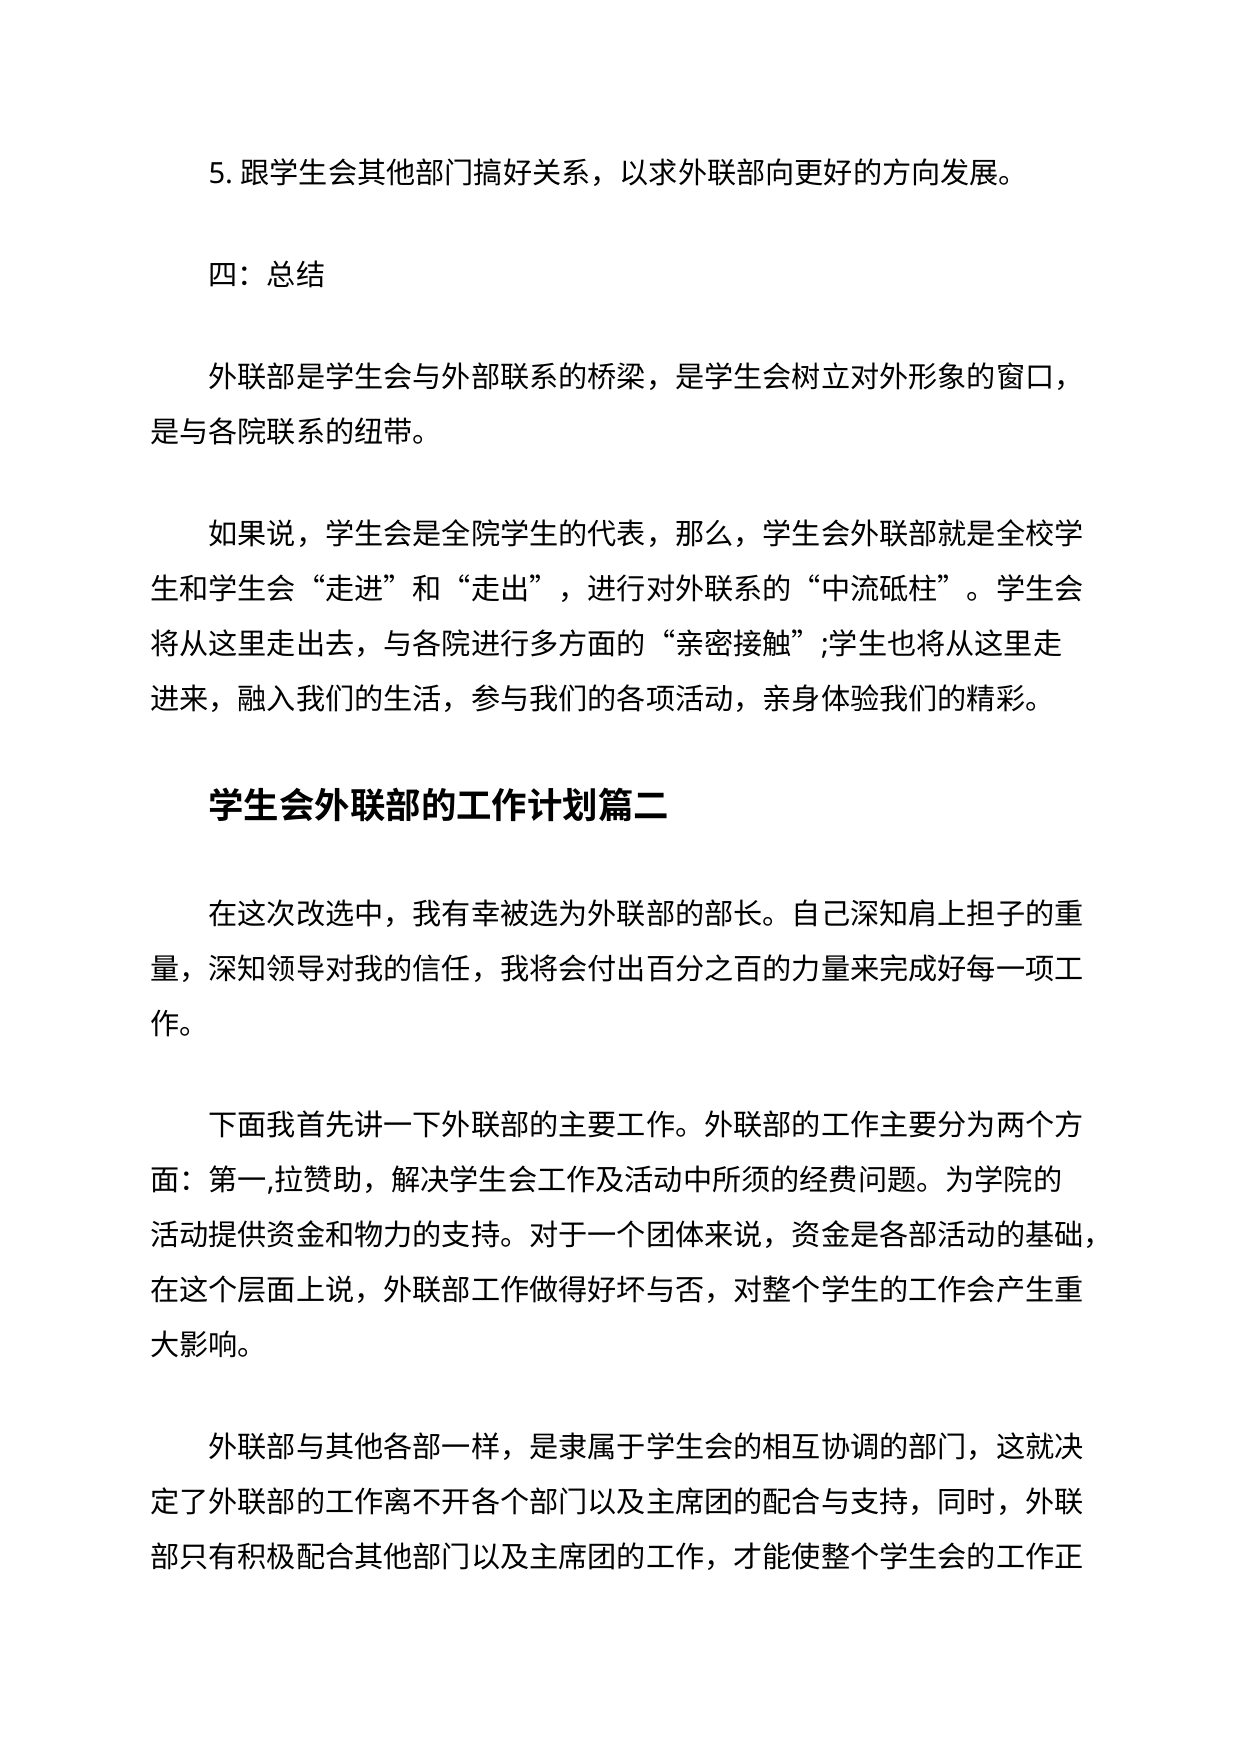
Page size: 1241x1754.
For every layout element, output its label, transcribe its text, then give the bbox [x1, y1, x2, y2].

text 四：总结 [150, 252, 1090, 294]
text 在这次改选中，我有幸被选为外联部的部长。自己深知肩上担子的重量，深知领导对我的信任，我将会付出百分之百的力量来完成好每一项工作。 [150, 890, 1090, 1042]
text 学生会外联部的工作计划篇二 [150, 777, 1090, 828]
text 下面我首先讲一下外联部的主要工作。外联部的工作主要分为两个方面：第一,拉赞助，解决学生会工作及活动中所须的经费问题。为学院的活动提供资金和物力的支持。对于一个团体来说，资金是各部活动的基础，在这个层面上说，外联部工作做得好坏与否，对整个学生的工作会产生重大影响。 [150, 1102, 1090, 1364]
text 如果说，学生会是全院学生的代表，那么，学生会外联部就是全校学生和学生会“走进”和“走出”，进行对外联系的“中流砥柱”。学生会将从这里走出去，与各院进行多方面的“亲密接触”;学生也将从这里走进来，融入我们的生活，参与我们的各项活动，亲身体验我们的精彩。 [150, 510, 1090, 717]
text 外联部是学生会与外部联系的桥梁，是学生会树立对外形象的窗口，是与各院联系的纽带。 [150, 354, 1090, 451]
text 5. 跟学生会其他部门搞好关系，以求外联部向更好的方向发展。 [150, 150, 1090, 192]
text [150, 1423, 1090, 1576]
